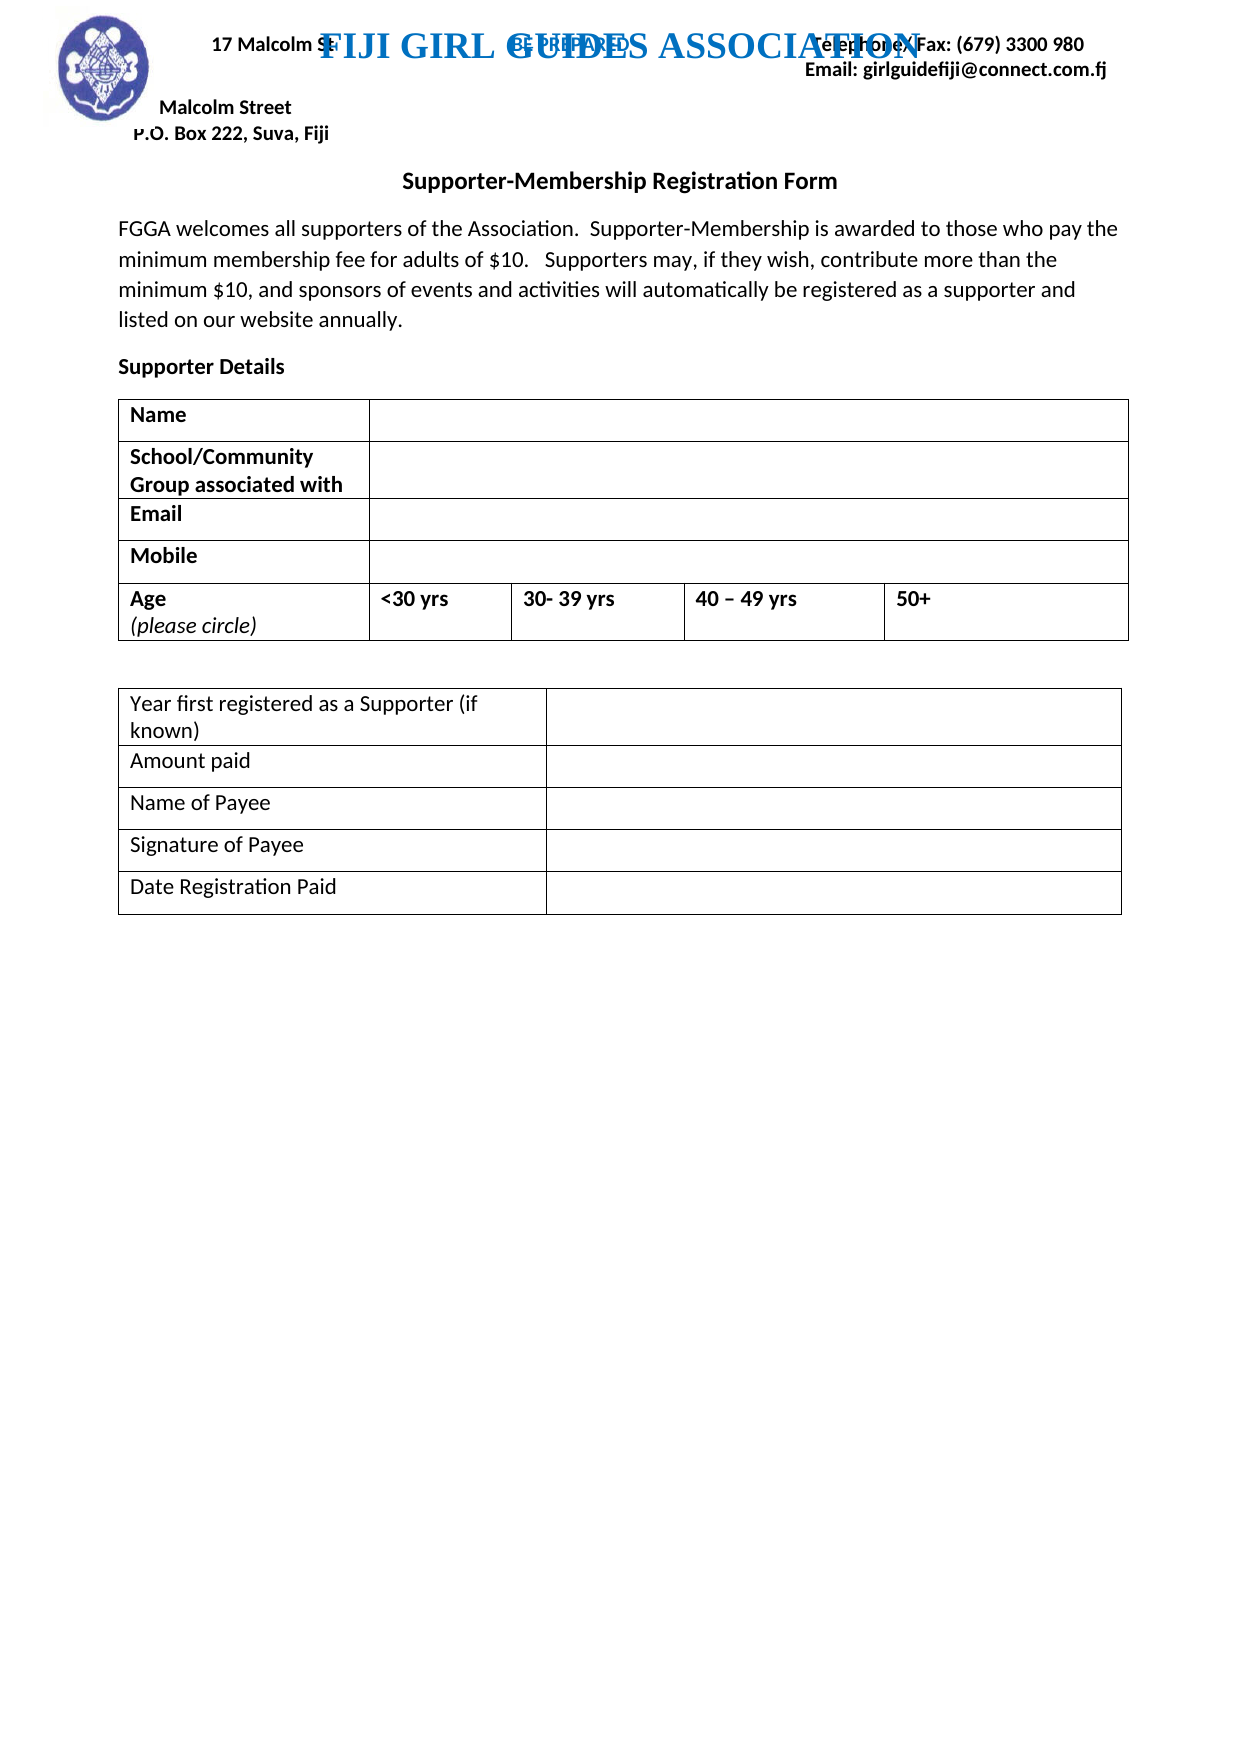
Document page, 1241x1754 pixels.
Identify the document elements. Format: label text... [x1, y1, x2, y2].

table_cell [370, 541, 1128, 583]
table_cell Mobile [119, 541, 369, 583]
table_cell 40 – 49 yrs [685, 584, 884, 640]
table_cell Age (please circle) [119, 584, 369, 640]
table_cell [547, 872, 1121, 913]
table_cell 50+ [885, 584, 1128, 640]
text Supporter-Membership Registration Form [118, 165, 1122, 196]
text FGGA welcomes all supporters of the Association. Supporter-Membership is awarded to those who pay the minimum membership fee for adults of $10. Supporters may, if they wish, contribute more than the minimum $10, and sponsors of events and activities will automatically be registered as a supporter and listed on our website annually. [118, 214, 1122, 333]
table_header Name [119, 400, 369, 441]
table_cell Signature of Payee [119, 830, 546, 871]
table_cell <30 yrs [370, 584, 511, 640]
table_cell Email [119, 499, 369, 540]
table_cell [370, 499, 1128, 540]
table_cell [547, 788, 1121, 829]
table_cell School/Community Group associated with [119, 442, 369, 498]
table_cell 30- 39 yrs [512, 584, 684, 640]
text Supporter Details [118, 352, 1122, 380]
table_cell Date Registration Paid [119, 872, 546, 913]
table_cell Amount paid [119, 746, 546, 787]
table_header Year first registered as a Supporter (if known) [119, 689, 546, 745]
table_header [547, 689, 1121, 745]
table_cell [547, 830, 1121, 871]
table_cell [370, 442, 1128, 498]
picture [42, 6, 154, 128]
table_cell [547, 746, 1121, 787]
table_cell Name of Payee [119, 788, 546, 829]
table_header [370, 400, 1128, 441]
